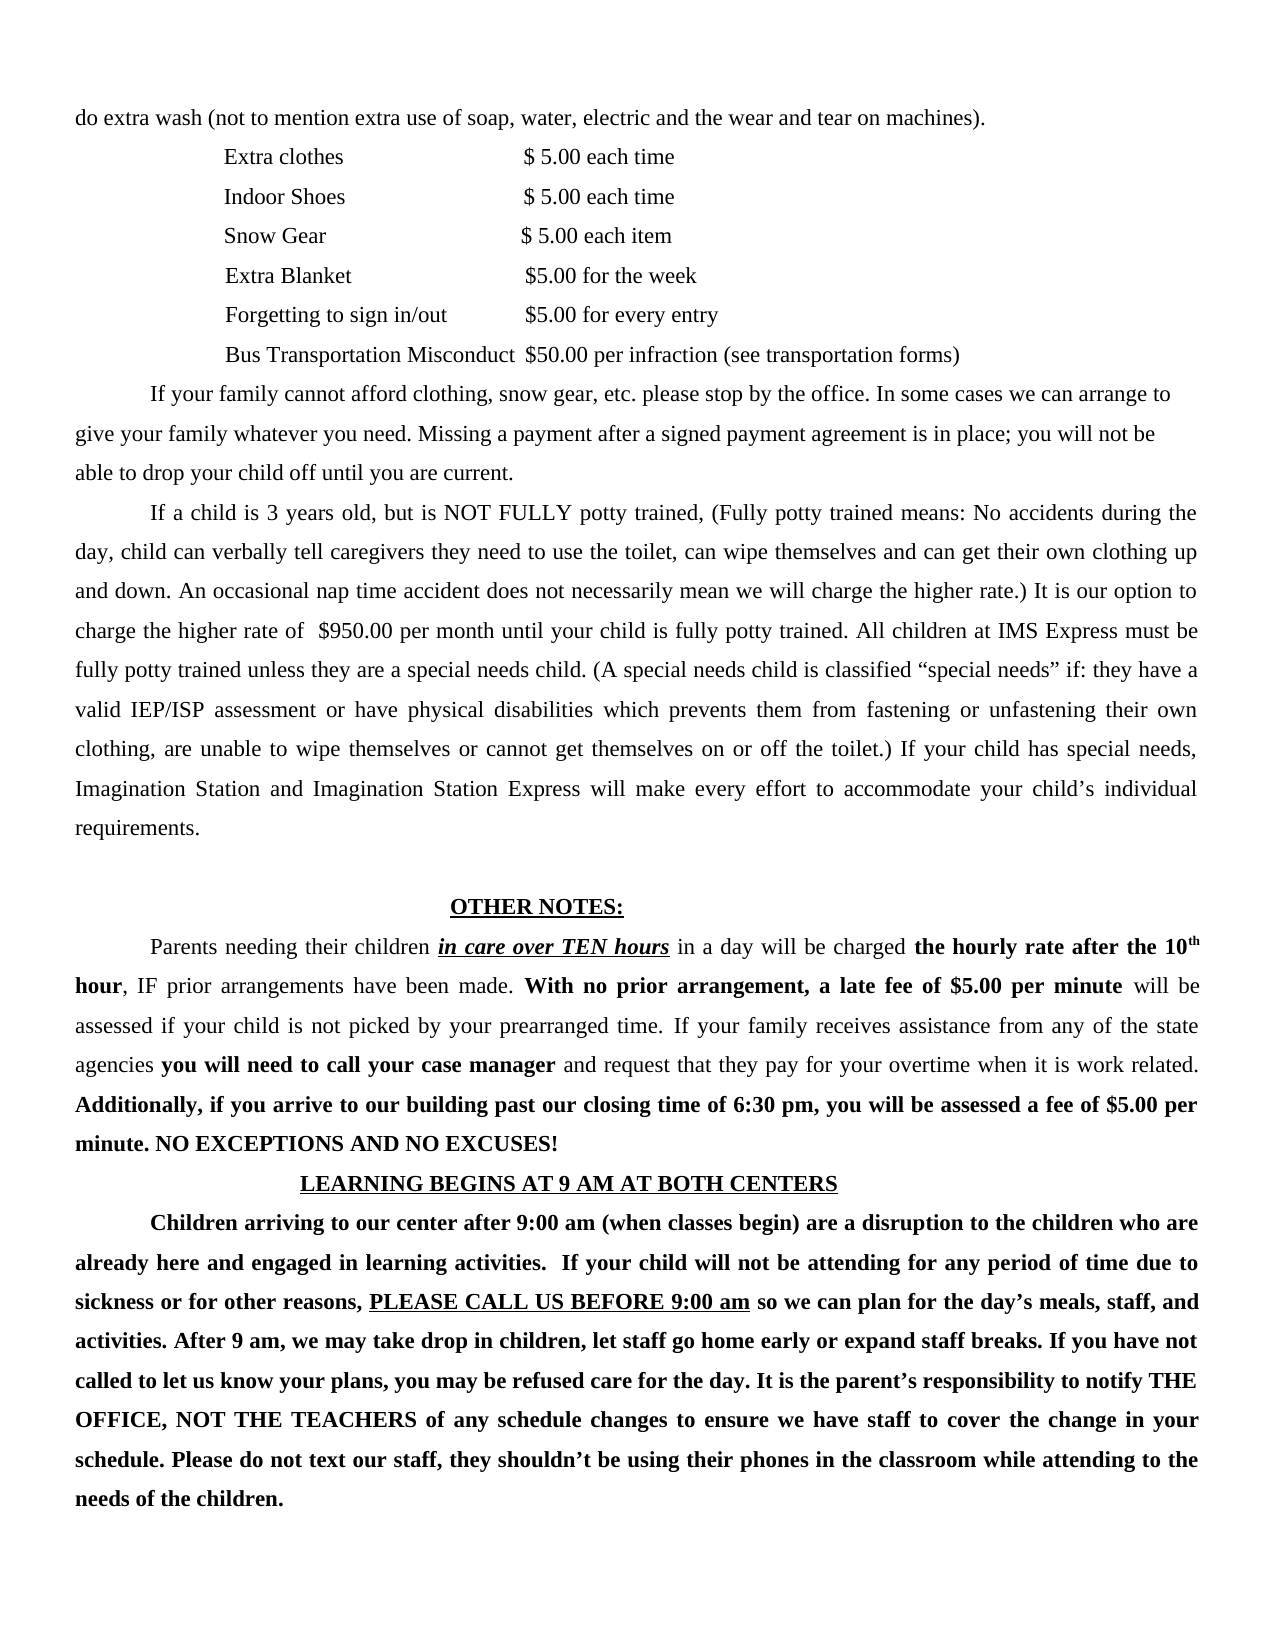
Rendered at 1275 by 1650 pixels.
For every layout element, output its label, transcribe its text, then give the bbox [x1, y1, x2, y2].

text Forgetting to sign in/out $5.00 for every entry [75, 301, 1200, 327]
text Bus Transportation Misconduct $50.00 per infraction (see transportation forms) [75, 341, 1200, 367]
text LEARNING BEGINS AT 9 AM AT BOTH CENTERS [300, 1170, 1200, 1196]
text Indoor Shoes $ 5.00 each time [75, 183, 1200, 209]
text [75, 104, 1200, 130]
text Extra clothes $ 5.00 each time [75, 143, 1200, 169]
text Children arriving to our center after 9:00 am (when classes begin) are a disruption to the children who are already here and engaged in learning activities. If your child will not be attending for any period of time due to sickness or for other reasons, PLEASE CALL US BEFORE 9:00 am so we can plan for the day’s meals, staff, and activities. After 9 am, we may take drop in children, let staff go home early or expand staff breaks. If you have not called to let us know your plans, you may be refused care for the day. It is the parent’s responsibility to notify THE OFFICE, NOT THE TEACHERS of any schedule changes to ensure we have staff to cover the change in your schedule. Please do not text our staff, they shouldn’t be using their phones in the classroom while attending to the needs of the children. [75, 1209, 1200, 1512]
text OTHER NOTES: [375, 893, 1200, 920]
text If a child is 3 years old, but is NOT FULLY potty trained, (Fully potty trained means: No accidents during the day, child can verbally tell caregivers they need to use the toilet, can wipe themselves and can get their own clothing up and down. An occasional nap time accident does not necessarily mean we will charge the higher rate.) It is our option to charge the higher rate of $950.00 per month until your child is fully potty trained. All children at IMS Express must be fully potty trained unless they are a special needs child. (A special needs child is classified “special needs” if: they have a valid IEP/ISP assessment or have physical disabilities which prevents them from fastening or unfastening their own clothing, are unable to wipe themselves or cannot get themselves on or off the toilet.) If your child has special needs, Imagination Station and Imagination Station Express will make every effort to accommodate your child’s individual requirements. [75, 498, 1200, 841]
text Snow Gear $ 5.00 each item [75, 222, 1200, 248]
text Parents needing their children in care over TEN hours in a day will be charged the hourly rate after the 10th hour, IF prior arrangements have been made. With no prior arrangement, a late fee of $5.00 per minute will be assessed if your child is not picked by your prearranged time. If your family receives assistance from any of the state agencies you will need to call your case manager and request that they pay for your overtime when it is work related. Additionally, if you arrive to our building past our closing time of 6:30 pm, you will be assessed a fee of $5.00 per minute. NO EXCEPTIONS AND NO EXCUSES! [75, 933, 1200, 1157]
text Extra Blanket $5.00 for the week [75, 262, 1200, 288]
text If your family cannot afford clothing, snow gear, etc. please stop by the office. In some cases we can arrange to give your family whatever you need. Missing a payment after a signed payment agreement is in place; you will not be able to drop your child off until you are current. [75, 380, 1200, 485]
